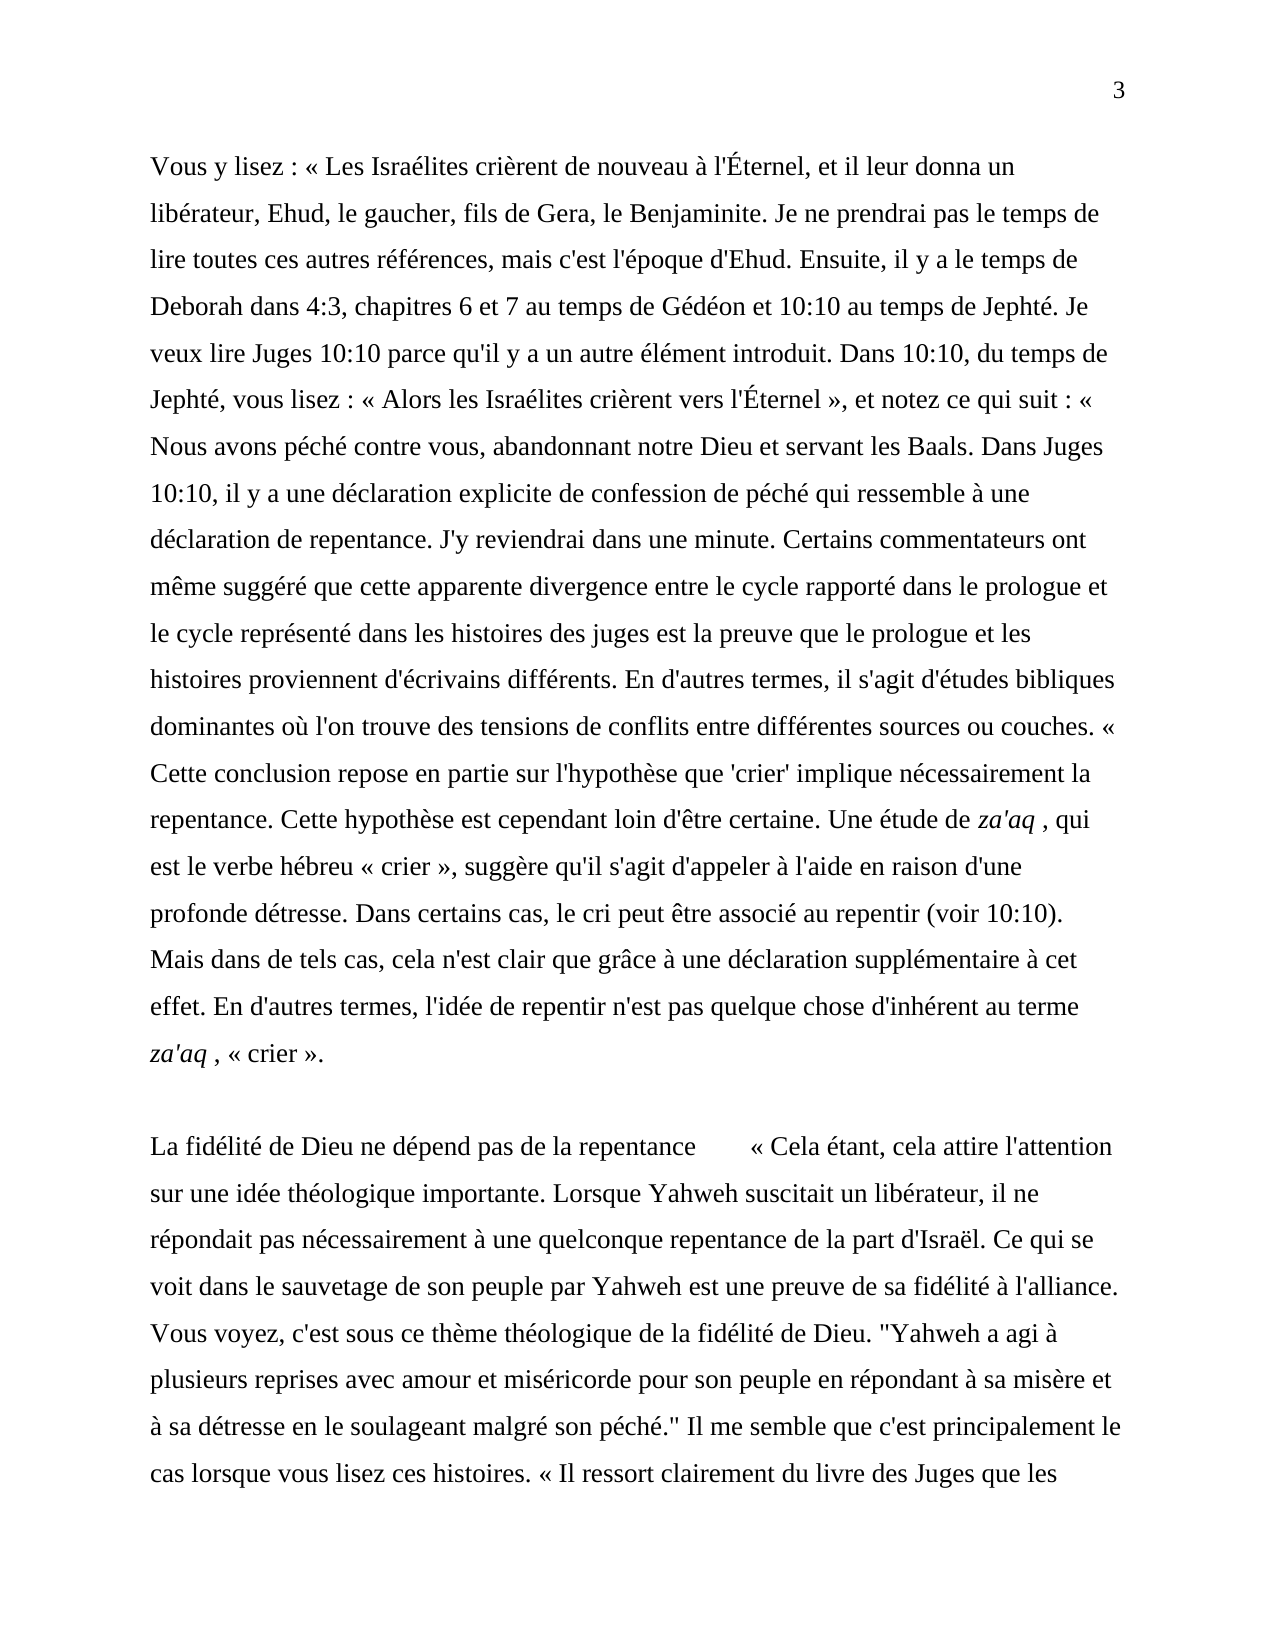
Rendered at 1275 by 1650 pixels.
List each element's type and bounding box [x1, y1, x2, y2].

text [150, 150, 1125, 1488]
